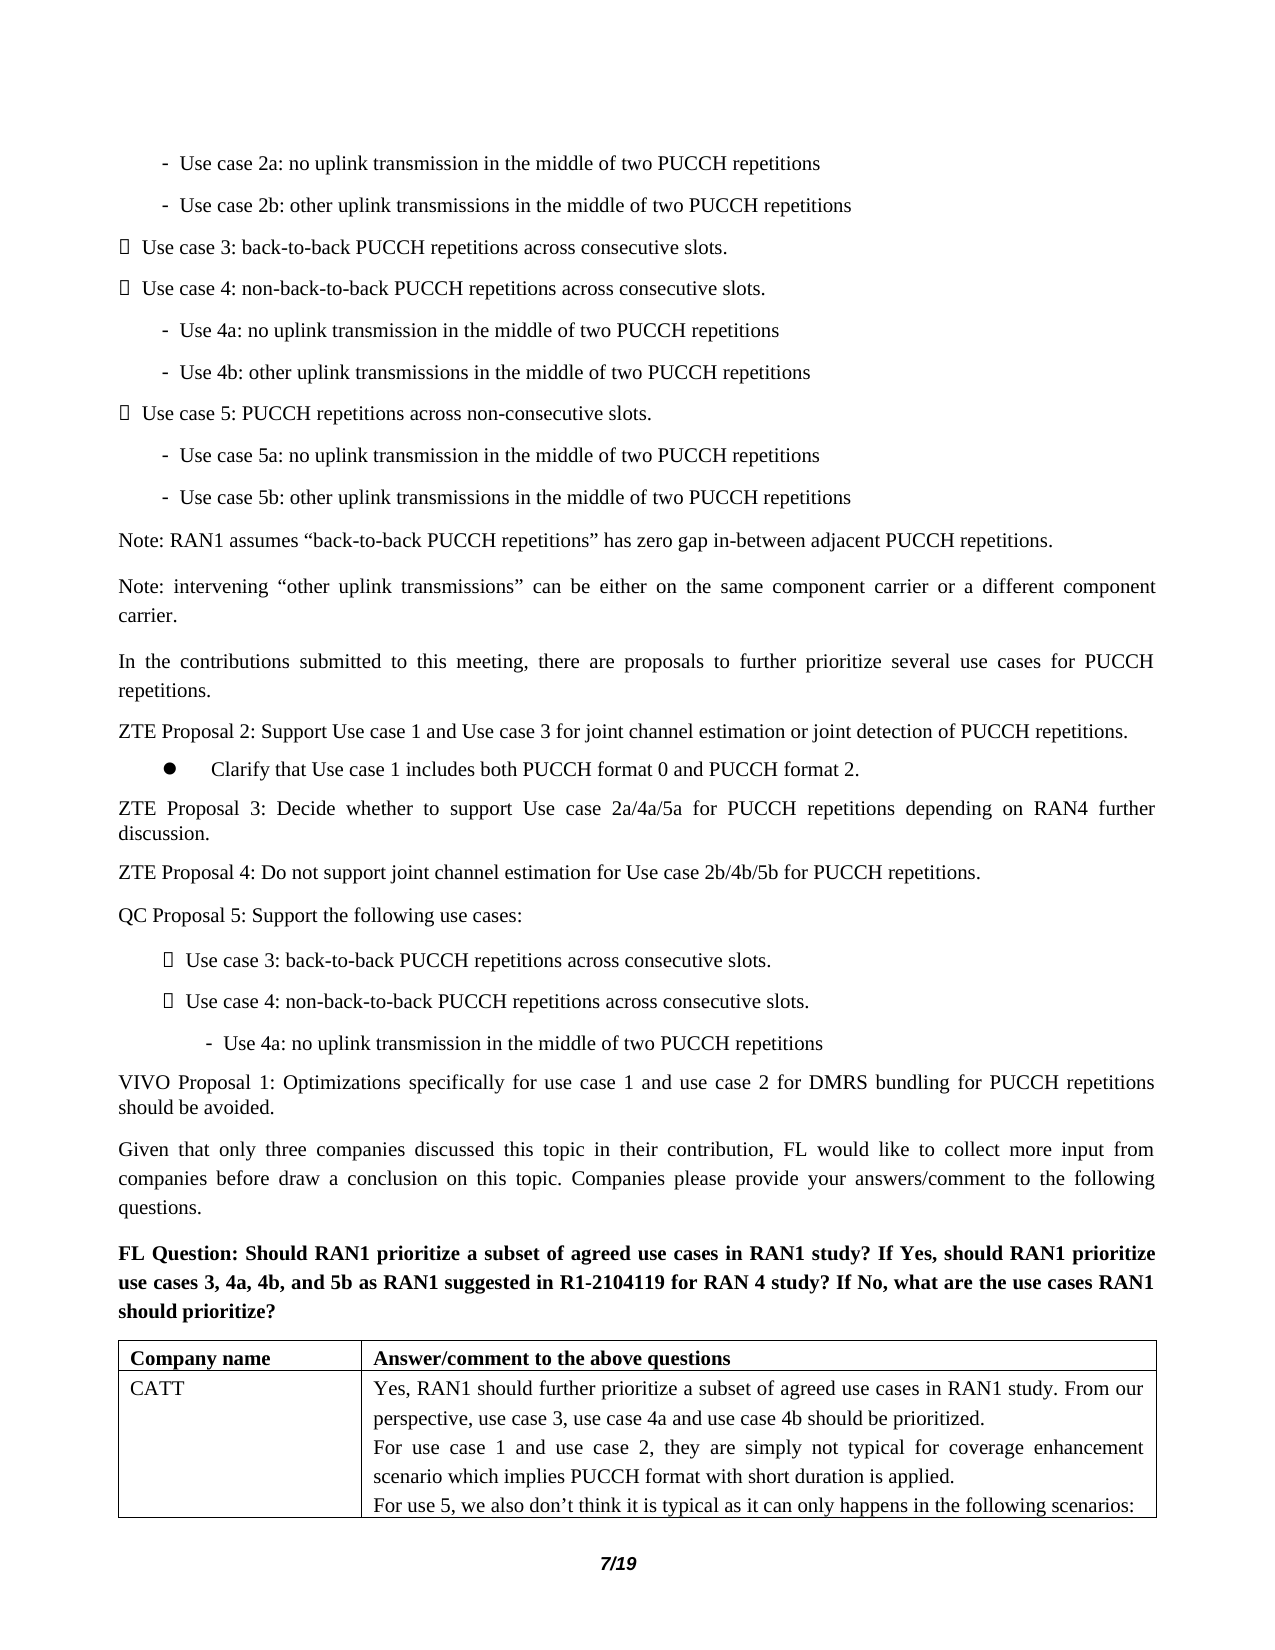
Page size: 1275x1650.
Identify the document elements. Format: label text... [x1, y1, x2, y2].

text ZTE Proposal 3: Decide whether to support Use case 2a/4a/5a for PUCCH repetitions depending on RAN4 further discussion. [118, 795, 1157, 845]
text  Use case 3: back-to-back PUCCH repetitions across consecutive slots. [162, 944, 1157, 973]
text QC Proposal 5: Support the following use cases: [118, 898, 1157, 927]
text  Use case 5: PUCCH repetitions across non-consecutive slots. [118, 398, 1157, 427]
text FL Question: Should RAN1 prioritize a subset of agreed use cases in RAN1 study? If Yes, should RAN1 prioritize use cases 3, 4a, 4b, and 5b as RAN1 suggested in R1-2104119 for RAN 4 study? If No, what are the use cases RAN1 should prioritize? [118, 1236, 1157, 1323]
text ‐ Use case 2a: no uplink transmission in the middle of two PUCCH repetitions [162, 148, 1157, 177]
text ZTE Proposal 4: Do not support joint channel estimation for Use case 2b/4b/5b for PUCCH repetitions. [118, 860, 1157, 884]
text ‐ Use 4a: no uplink transmission in the middle of two PUCCH repetitions [206, 1027, 1157, 1057]
text Note: intervening “other uplink transmissions” can be either on the same component carrier or a different component carrier. [118, 568, 1157, 627]
text ‐ Use 4a: no uplink transmission in the middle of two PUCCH repetitions [162, 314, 1157, 343]
text ‐ Use case 5b: other uplink transmissions in the middle of two PUCCH repetitions [162, 481, 1157, 510]
text Note: RAN1 assumes “back-to-back PUCCH repetitions” has zero gap in-between adjacent PUCCH repetitions. [118, 523, 1157, 552]
list Clarify that Use case 1 includes both PUCCH format 0 and PUCCH format 2. [162, 757, 1157, 781]
text ‐ Use 4b: other uplink transmissions in the middle of two PUCCH repetitions [162, 356, 1157, 385]
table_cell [362, 1371, 1156, 1517]
text ‐ Use case 5a: no uplink transmission in the middle of two PUCCH repetitions [162, 439, 1157, 468]
text ‐ Use case 2b: other uplink transmissions in the middle of two PUCCH repetitions [162, 189, 1157, 218]
table_header Answer/comment to the above questions [362, 1341, 1156, 1370]
text  Use case 3: back-to-back PUCCH repetitions across consecutive slots. [118, 231, 1157, 260]
text In the contributions submitted to this meeting, there are proposals to further prioritize several use cases for PUCCH repetitions. [118, 643, 1157, 702]
table_cell CATT [119, 1371, 361, 1517]
text  Use case 4: non-back-to-back PUCCH repetitions across consecutive slots. [118, 273, 1157, 302]
text Given that only three companies discussed this topic in their contribution, FL would like to collect more input from companies before draw a conclusion on this topic. Companies please provide your answers/comment to the following questions. [118, 1132, 1157, 1219]
text ZTE Proposal 2: Support Use case 1 and Use case 3 for joint channel estimation or joint detection of PUCCH repetitions. [118, 718, 1157, 743]
text  Use case 4: non-back-to-back PUCCH repetitions across consecutive slots. [162, 986, 1157, 1015]
table_header Company name [119, 1341, 361, 1370]
